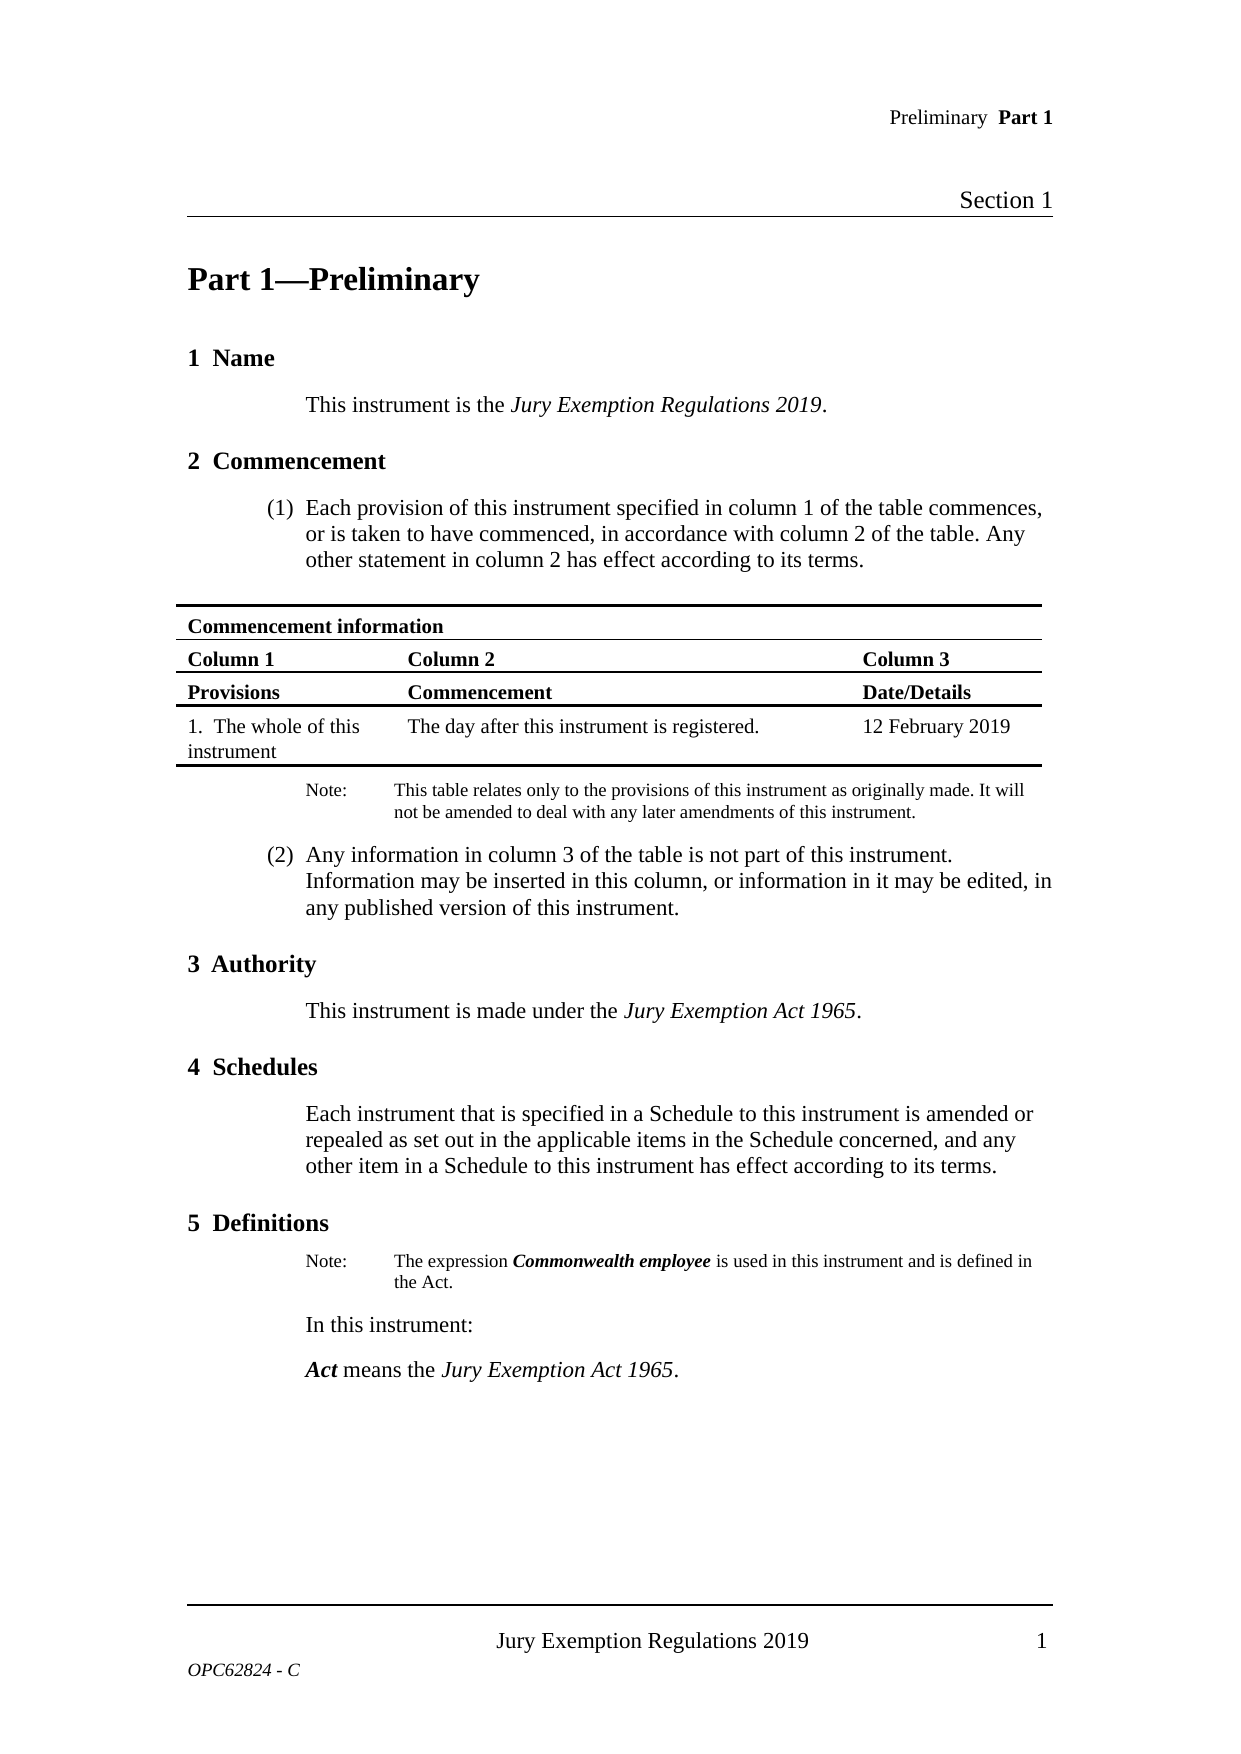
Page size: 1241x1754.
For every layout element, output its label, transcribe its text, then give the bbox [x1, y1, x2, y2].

table_cell The day after this instrument is registered. [396, 707, 851, 763]
table_cell Date/Details [851, 673, 1042, 704]
text 2 Commencement [187, 446, 1053, 475]
text Note: This table relates only to the provisions of this instrument as originally made. It will not be amended to deal with any later amendments of this instrument. [305, 779, 1053, 822]
table_cell Provisions [176, 673, 396, 704]
text (1) Each provision of this instrument specified in column 1 of the table commences, or is taken to have commenced, in accordance with column 2 of the table. Any other statement in column 2 has effect according to its terms. [187, 494, 1053, 573]
table_cell Commencement [396, 673, 851, 704]
text This instrument is the Jury Exemption Regulations 2019. [187, 391, 1053, 417]
text 4 Schedules [187, 1052, 1053, 1081]
text In this instrument: [187, 1311, 1053, 1338]
text 5 Definitions [187, 1208, 1053, 1237]
text 1 Name [187, 343, 1053, 372]
table_header Commencement information [176, 607, 1042, 638]
text This instrument is made under the Jury Exemption Act 1965. [187, 997, 1053, 1023]
text Note: The expression Commonwealth employee is used in this instrument and is defined in the Act. [305, 1249, 1053, 1293]
text Act means the Jury Exemption Act 1965. [305, 1357, 1053, 1383]
table_cell Column 3 [851, 640, 1042, 671]
table_cell 1. The whole of this instrument [176, 707, 396, 763]
table_cell 12 February 2019 [851, 707, 1042, 763]
table_cell Column 1 [176, 640, 396, 671]
text (2) Any information in column 3 of the table is not part of this instrument. Information may be inserted in this column, or information in it may be edited, in any published version of this instrument. [187, 841, 1053, 920]
text 3 Authority [187, 949, 1053, 978]
text Each instrument that is specified in a Schedule to this instrument is amended or repealed as set out in the applicable items in the Schedule concerned, and any other item in a Schedule to this instrument has effect according to its terms. [187, 1100, 1053, 1179]
table_cell Column 2 [396, 640, 851, 671]
text Part 1—Preliminary [187, 259, 1053, 297]
